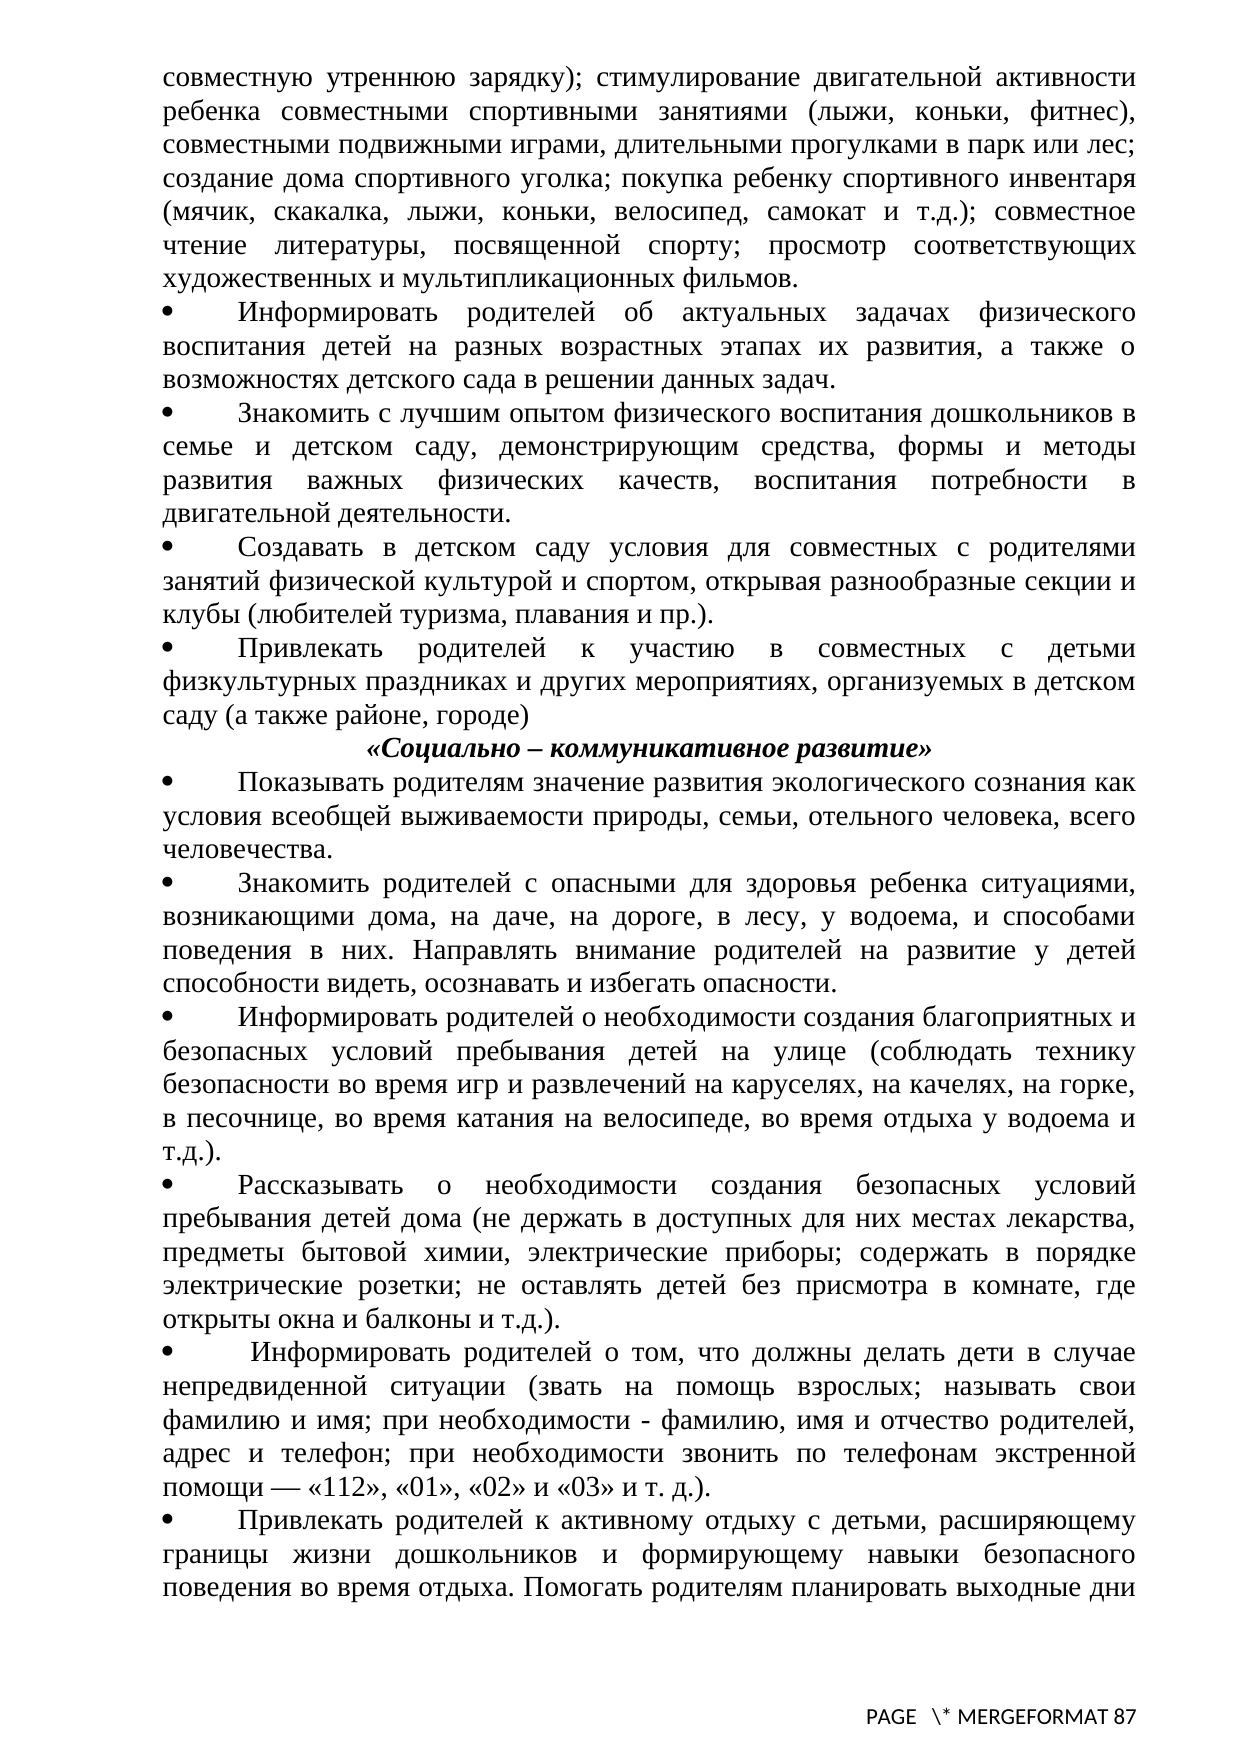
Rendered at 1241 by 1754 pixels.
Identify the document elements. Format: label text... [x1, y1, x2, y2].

list Показывать родителям значение развития экологического сознания как условия всеобщей выживаемости природы, семьи, отельного человека, всего человечества. [162, 764, 1137, 865]
list Знакомить родителей с опасными для здоровья ребенка ситуациями, возникающими дома, на даче, на дороге, в лесу, у водоема, и способами поведения в них. Направлять внимание родителей на развитие у детей способности видеть, осознавать и избегать опасности. [162, 865, 1137, 999]
list Знакомить с лучшим опытом физического воспитания дошкольников в семье и детском саду, демонстрирующим средства, формы и методы развития важных физических качеств, воспитания потребности в двигательной деятельности. [162, 395, 1137, 529]
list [162, 59, 1137, 294]
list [162, 1502, 1137, 1603]
list Создавать в детском саду условия для совместных с родителями занятий физической культурой и спортом, открывая разнообразные секции и клубы (любителей туризма, плавания и пр.). [162, 529, 1137, 630]
list Информировать родителей о том, что должны делать дети в случае непредвиденной ситуации (звать на помощь взрослых; называть свои фамилию и имя; при необходимости - фамилию, имя и отчество родителей, адрес и телефон; при необходимости звонить по телефонам экстренной помощи — «112», «01», «02» и «03» и т. д.). [162, 1334, 1137, 1502]
list Информировать родителей о необходимости создания благоприятных и безопасных условий пребывания детей на улице (соблюдать технику безопасности во время игр и развлечений на каруселях, на качелях, на горке, в песочнице, во время катания на велосипеде, во время отдыха у водоема и т.д.). [162, 999, 1137, 1167]
text «Социально – коммуникативное развитие» [162, 730, 1137, 764]
list Рассказывать о необходимости создания безопасных условий пребывания детей дома (не держать в доступных для них местах лекарства, предметы бытовой химии, электрические приборы; содержать в порядке электрические розетки; не оставлять детей без присмотра в комнате, где открыты окна и балконы и т.д.). [162, 1167, 1137, 1334]
list Информировать родителей об актуальных задачах физического воспитания детей на разных возрастных этапах их развития, а также о возможностях детского сада в решении данных задач. [162, 294, 1137, 395]
list Привлекать родителей к участию в совместных с детьми физкультурных праздниках и других мероприятиях, организуемых в детском саду (а также районе, городе) [162, 630, 1137, 730]
